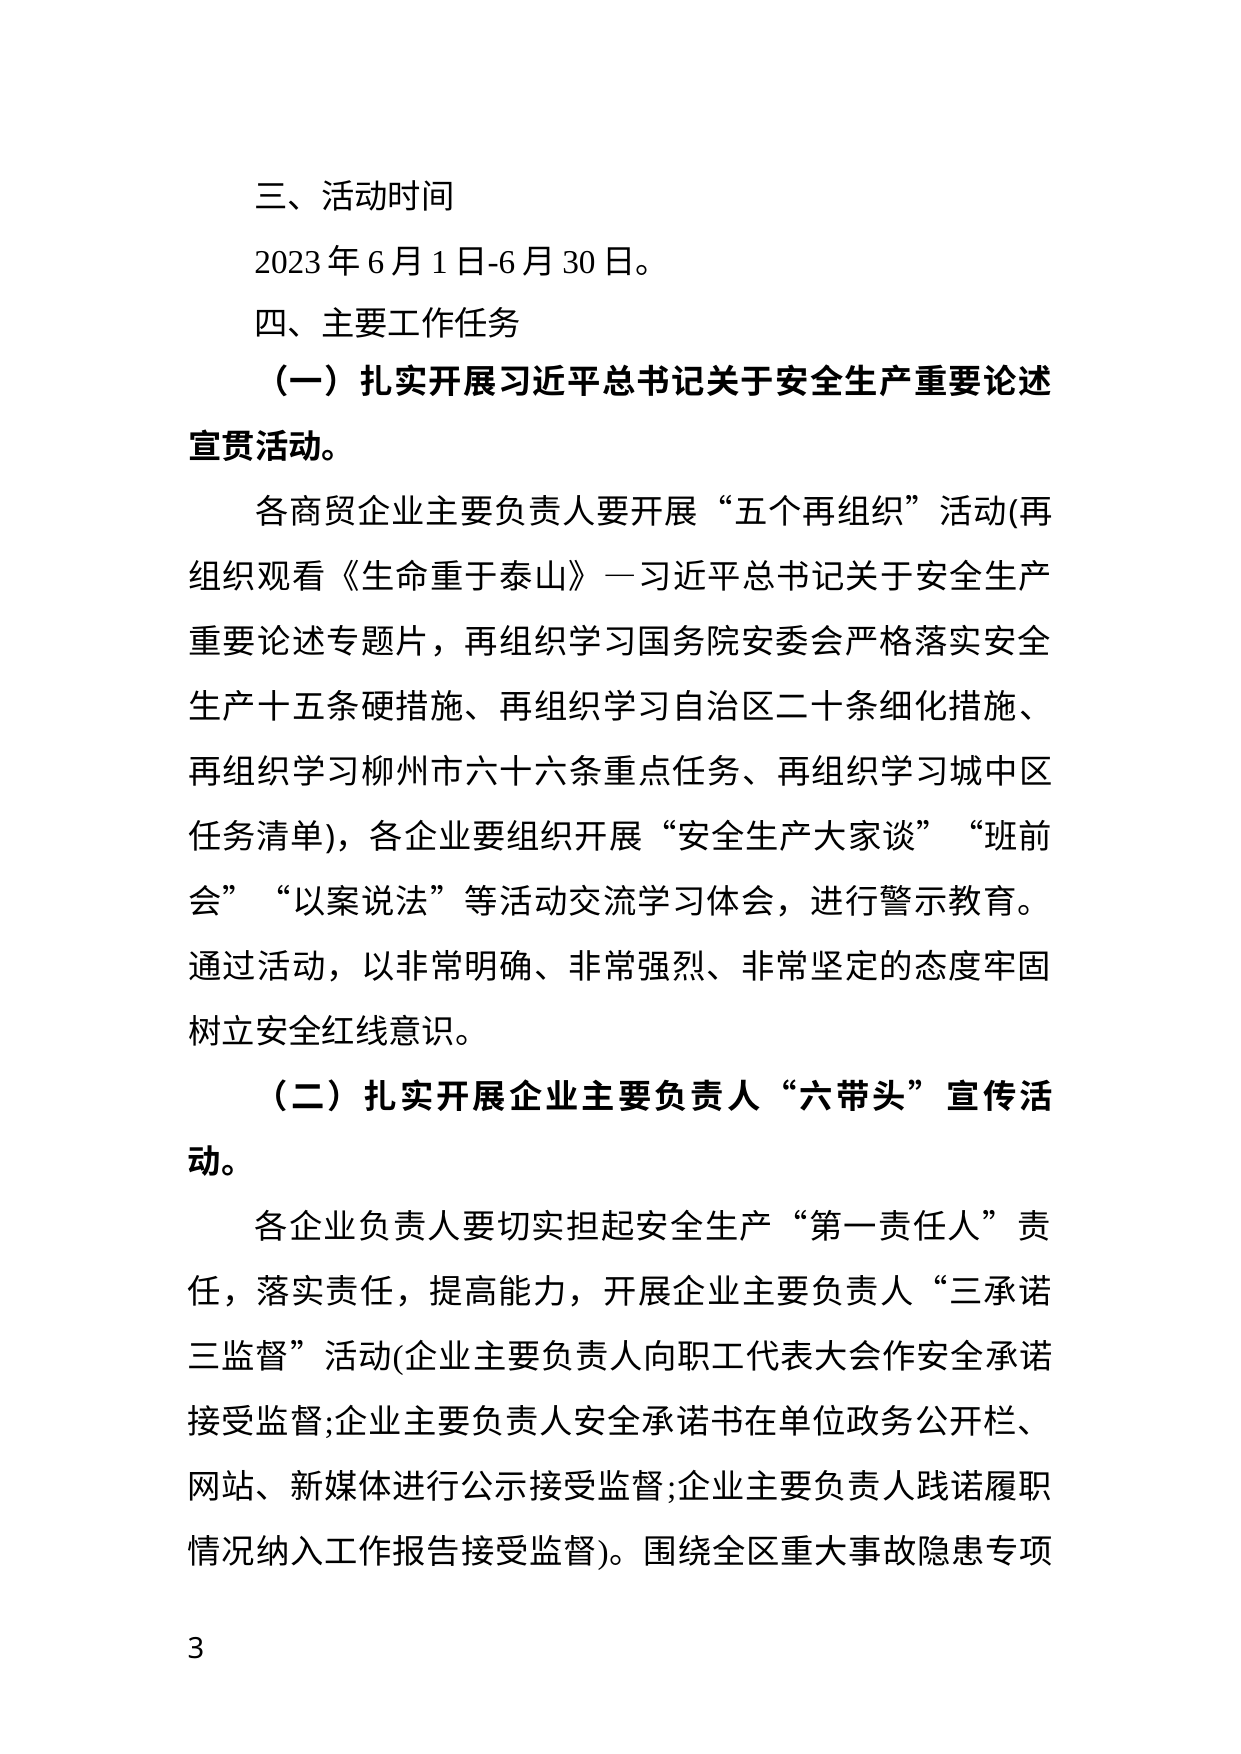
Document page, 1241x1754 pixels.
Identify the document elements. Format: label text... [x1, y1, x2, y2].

text 各商贸企业主要负责人要开展“五个再组织”活动(再组织观看《生命重于泰山》—习近平总书记关于安全生产重要论述专题片，再组织学习国务院安委会严格落实安全生产十五条硬措施、再组织学习自治区二十条细化措施、再组织学习柳州市六十六条重点任务、再组织学习城中区任务清单)，各企业要组织开展“安全生产大家谈”“班前会”“以案说法”等活动交流学习体会，进行警示教育。通过活动，以非常明确、非常强烈、非常坚定的态度牢固树立安全红线意识。 [188, 476, 1053, 1061]
text 三、活动时间 [187, 162, 1053, 227]
text （一）扎实开展习近平总书记关于安全生产重要论述宣贯活动。 [188, 346, 1053, 476]
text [187, 1191, 1053, 1581]
list 主要工作任务 [187, 292, 1053, 346]
text 2023年6月1日-6月30日。 [187, 227, 1053, 292]
text （二）扎实开展企业主要负责人“六带头”宣传活动。 [187, 1061, 1053, 1191]
